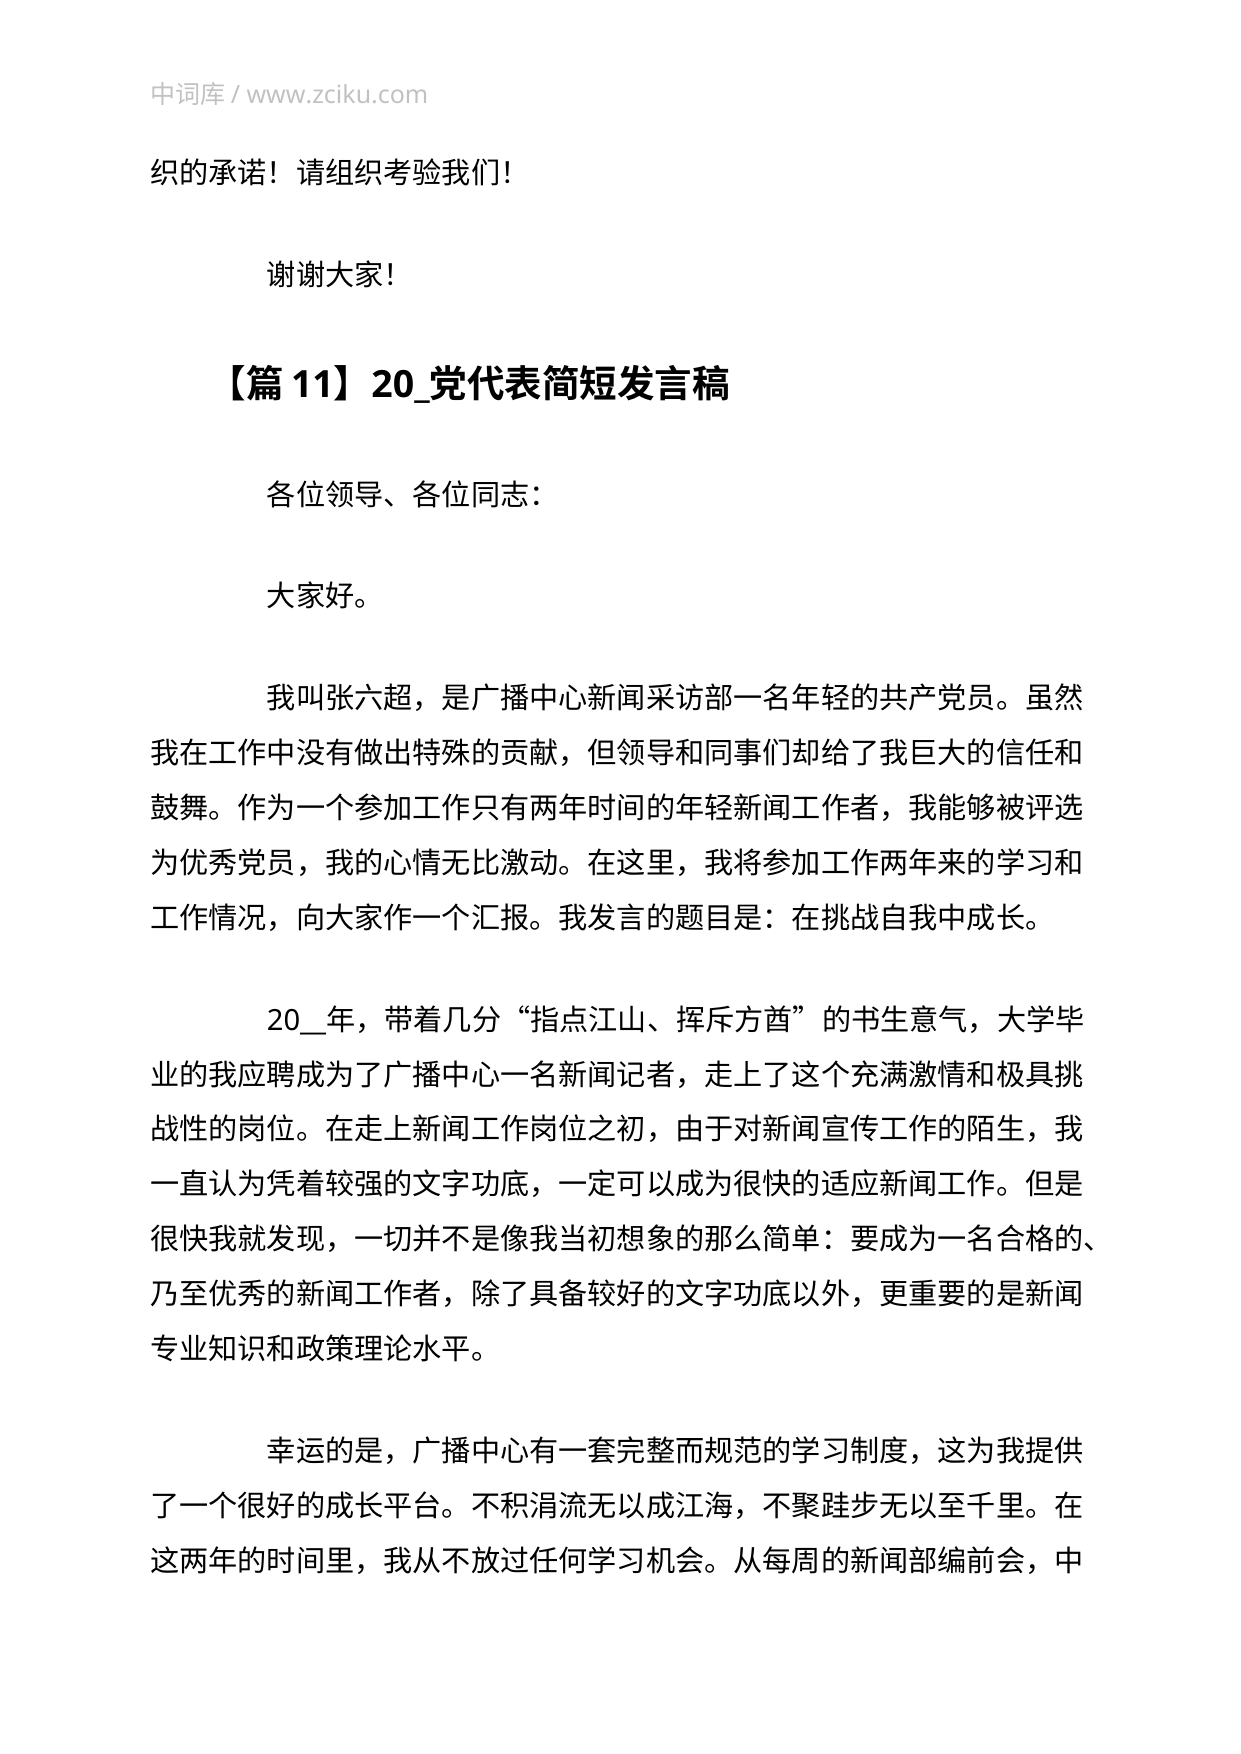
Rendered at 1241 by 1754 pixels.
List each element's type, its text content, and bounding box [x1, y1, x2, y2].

text 大家好。 [150, 573, 1090, 615]
text 我叫张六超，是广播中心新闻采访部一名年轻的共产党员。虽然我在工作中没有做出特殊的贡献，但领导和同事们却给了我巨大的信任和鼓舞。作为一个参加工作只有两年时间的年轻新闻工作者，我能够被评选为优秀党员，我的心情无比激动。在这里，我将参加工作两年来的学习和工作情况，向大家作一个汇报。我发言的题目是：在挑战自我中成长。 [150, 675, 1090, 937]
text 20__年，带着几分“指点江山、挥斥方酋”的书生意气，大学毕业的我应聘成为了广播中心一名新闻记者，走上了这个充满激情和极具挑战性的岗位。在走上新闻工作岗位之初，由于对新闻宣传工作的陌生，我一直认为凭着较强的文字功底，一定可以成为很快的适应新闻工作。但是很快我就发现，一切并不是像我当初想象的那么简单：要成为一名合格的、乃至优秀的新闻工作者，除了具备较好的文字功底以外，更重要的是新闻专业知识和政策理论水平。 [150, 996, 1090, 1368]
text 【篇11】20_党代表简短发言稿 [150, 353, 1090, 408]
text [150, 150, 1090, 192]
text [150, 1427, 1090, 1579]
text 谢谢大家！ [150, 252, 1090, 294]
text 各位领导、各位同志： [150, 471, 1090, 513]
